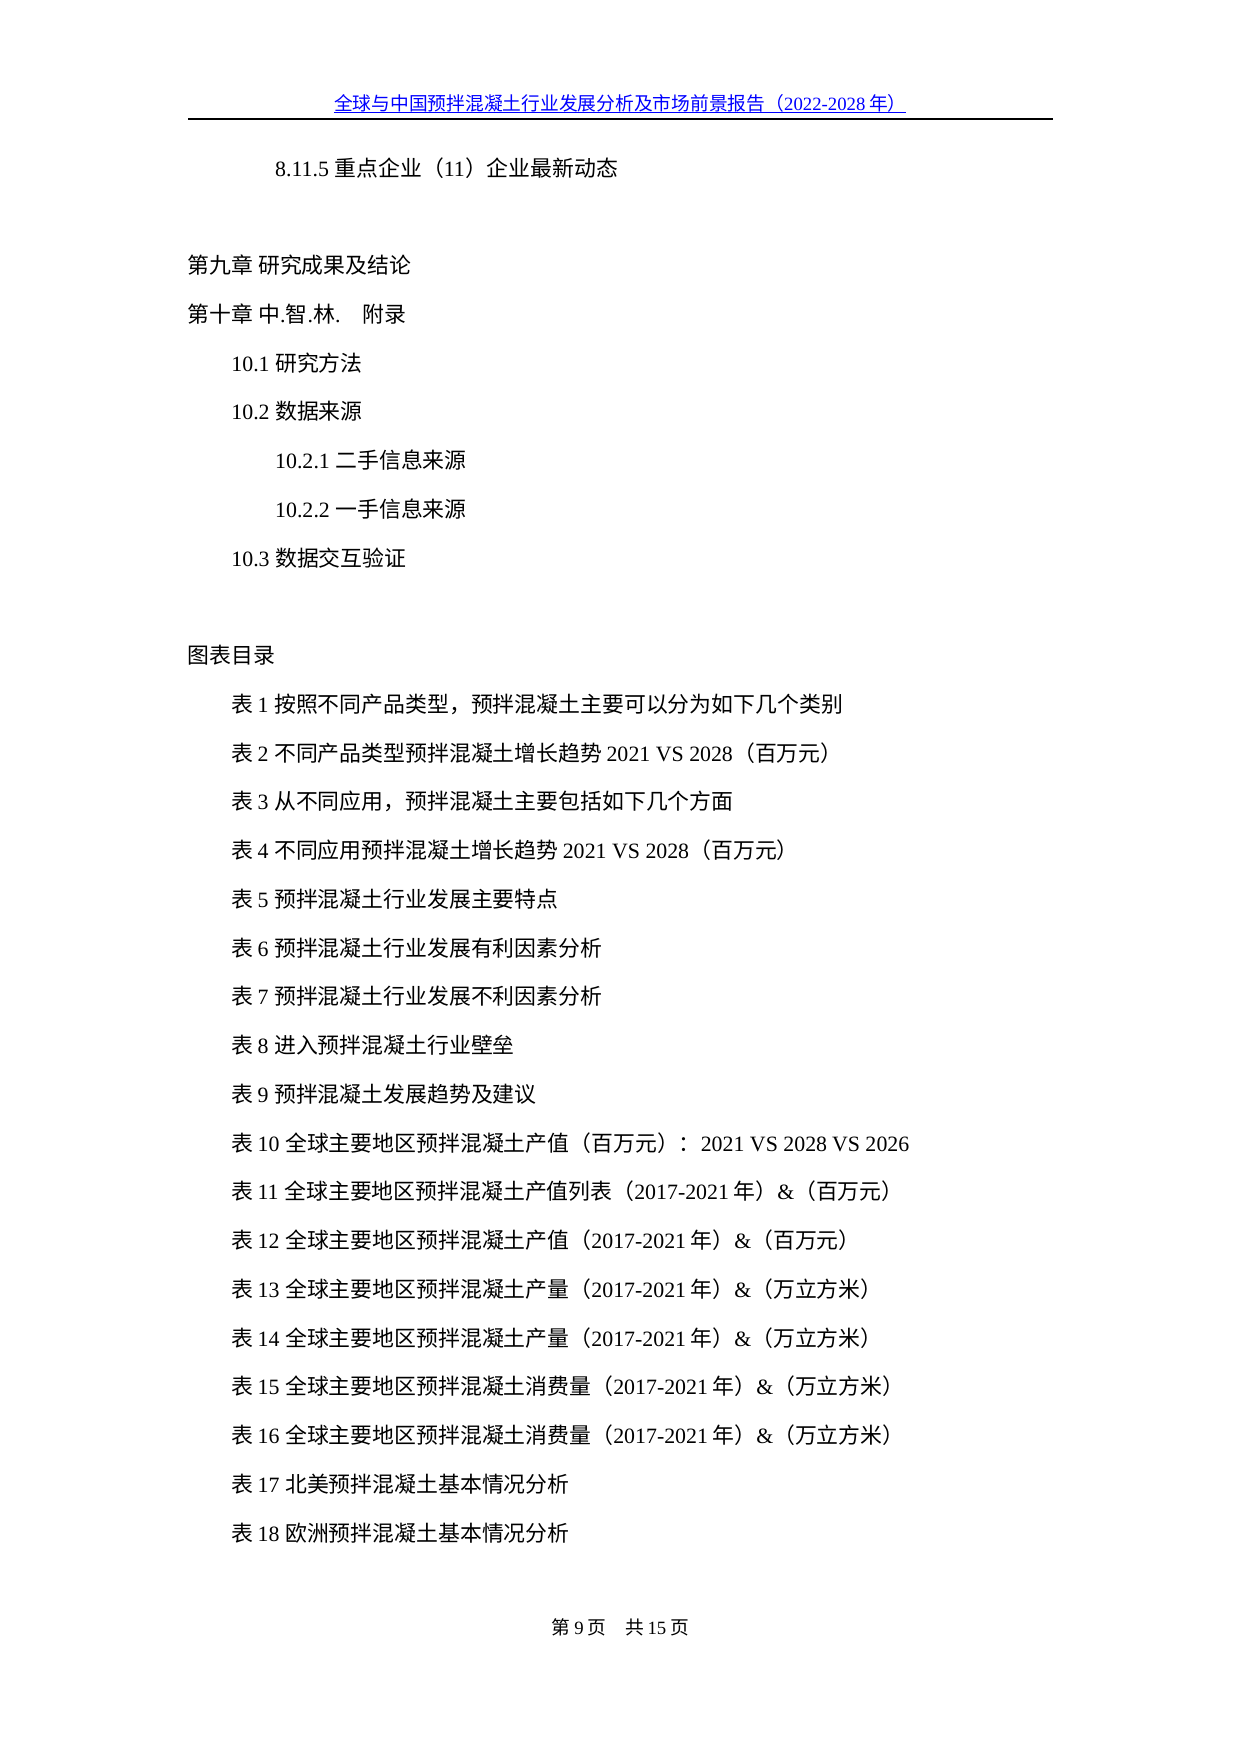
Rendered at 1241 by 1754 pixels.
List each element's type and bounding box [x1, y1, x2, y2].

text [187, 150, 1053, 1548]
